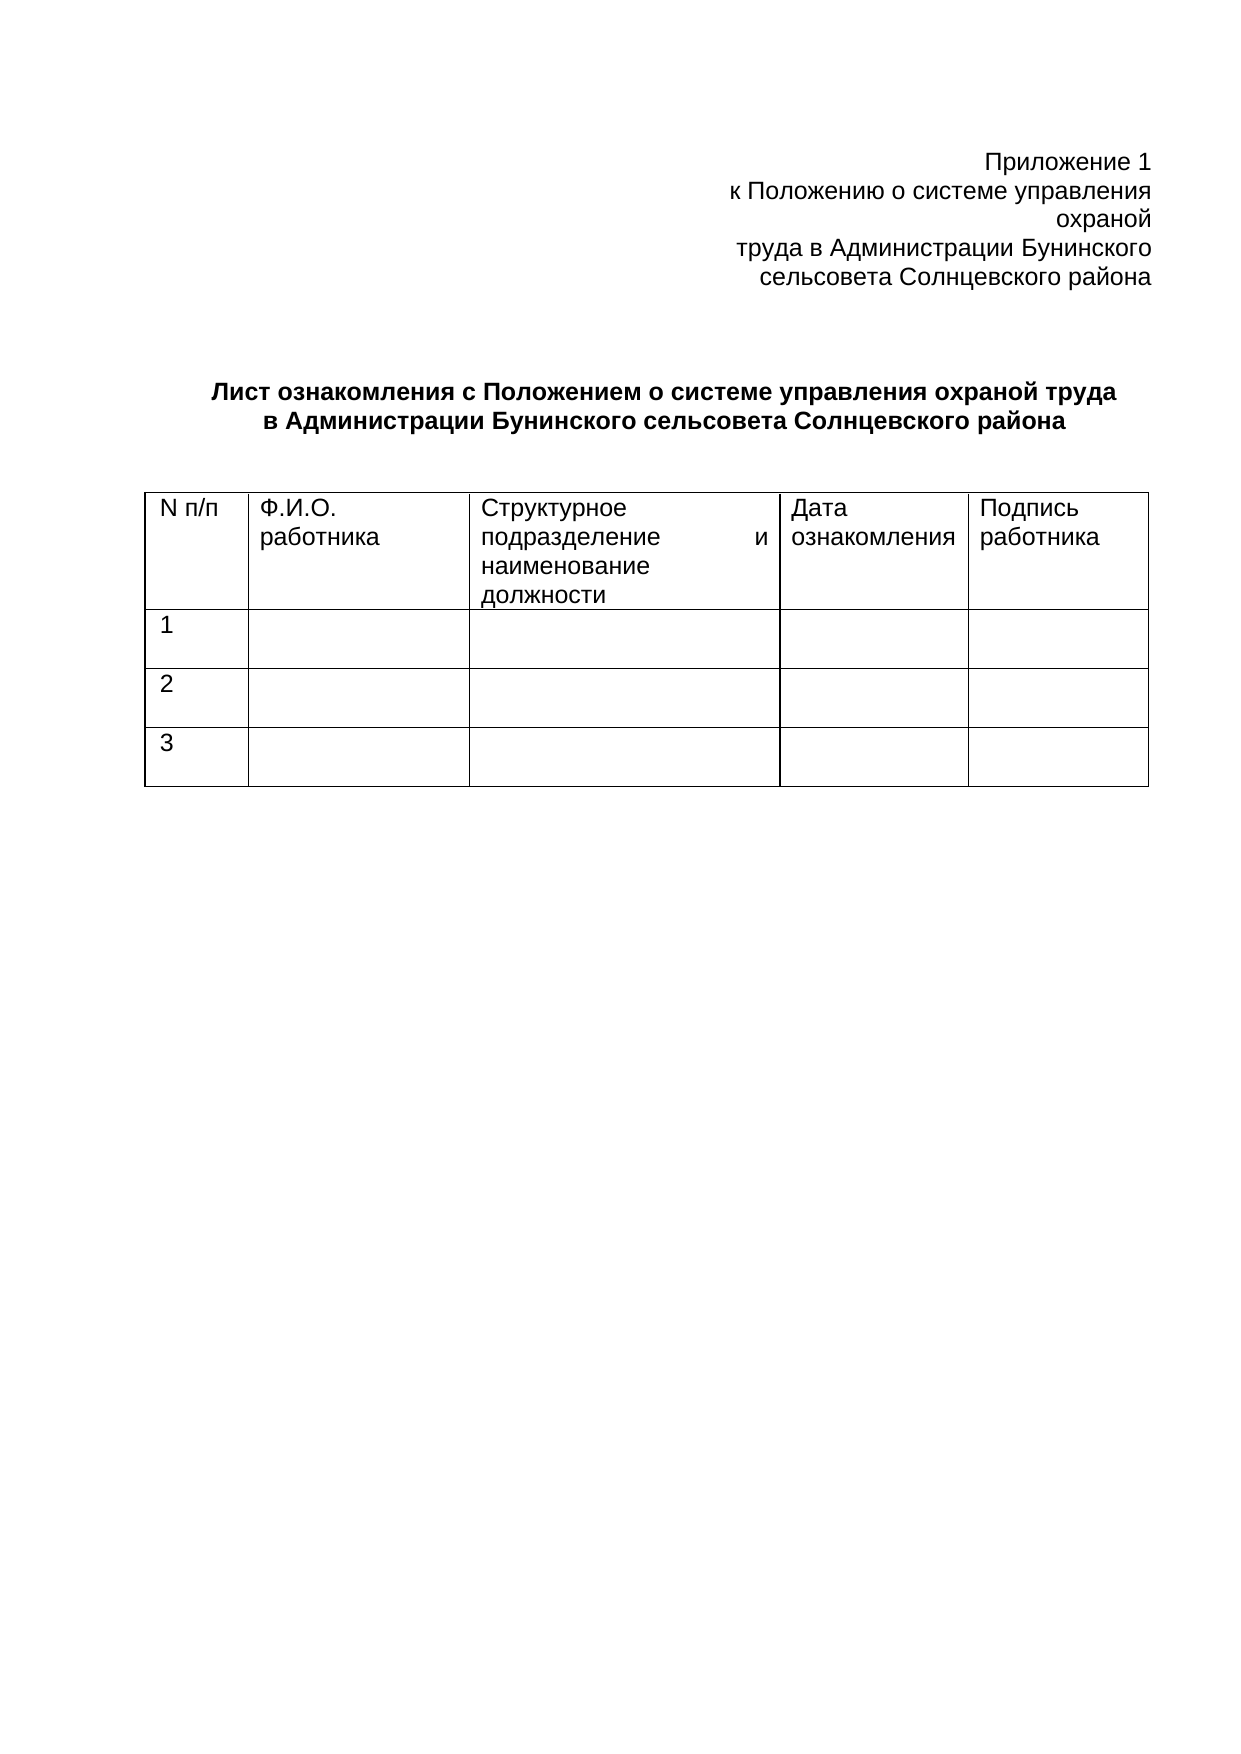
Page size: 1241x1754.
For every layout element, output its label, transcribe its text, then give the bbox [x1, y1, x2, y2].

table_cell [470, 669, 779, 727]
table_cell [781, 610, 968, 667]
table_cell [470, 728, 779, 786]
table_cell [249, 728, 469, 786]
text Приложение 1 [664, 147, 1152, 176]
table_cell [781, 669, 968, 727]
table_cell [249, 610, 469, 667]
table_cell [781, 728, 968, 786]
table_cell [249, 669, 469, 727]
table_cell [969, 610, 1148, 667]
table_header Ф.И.О. работника [249, 493, 469, 608]
text в Администрации Бунинского сельсовета Солнцевского района [177, 406, 1152, 434]
table_cell [969, 669, 1148, 727]
table_header N п/п [146, 493, 248, 608]
table_cell 2 [146, 669, 248, 727]
table_cell [470, 610, 779, 667]
table_header Структурное подразделение и наименование должности [470, 493, 780, 608]
text труда в Администрации Бунинского сельсовета Солнцевского района [664, 233, 1152, 291]
text Лист ознакомления с Положением о системе управления охраной труда [177, 377, 1152, 406]
table_cell [969, 728, 1148, 786]
table_cell 1 [146, 610, 248, 667]
table_header Дата ознакомления [781, 493, 968, 608]
text к Положению о системе управления охраной [664, 176, 1152, 233]
table_header Подпись работника [969, 493, 1148, 608]
table_cell 3 [146, 728, 248, 786]
